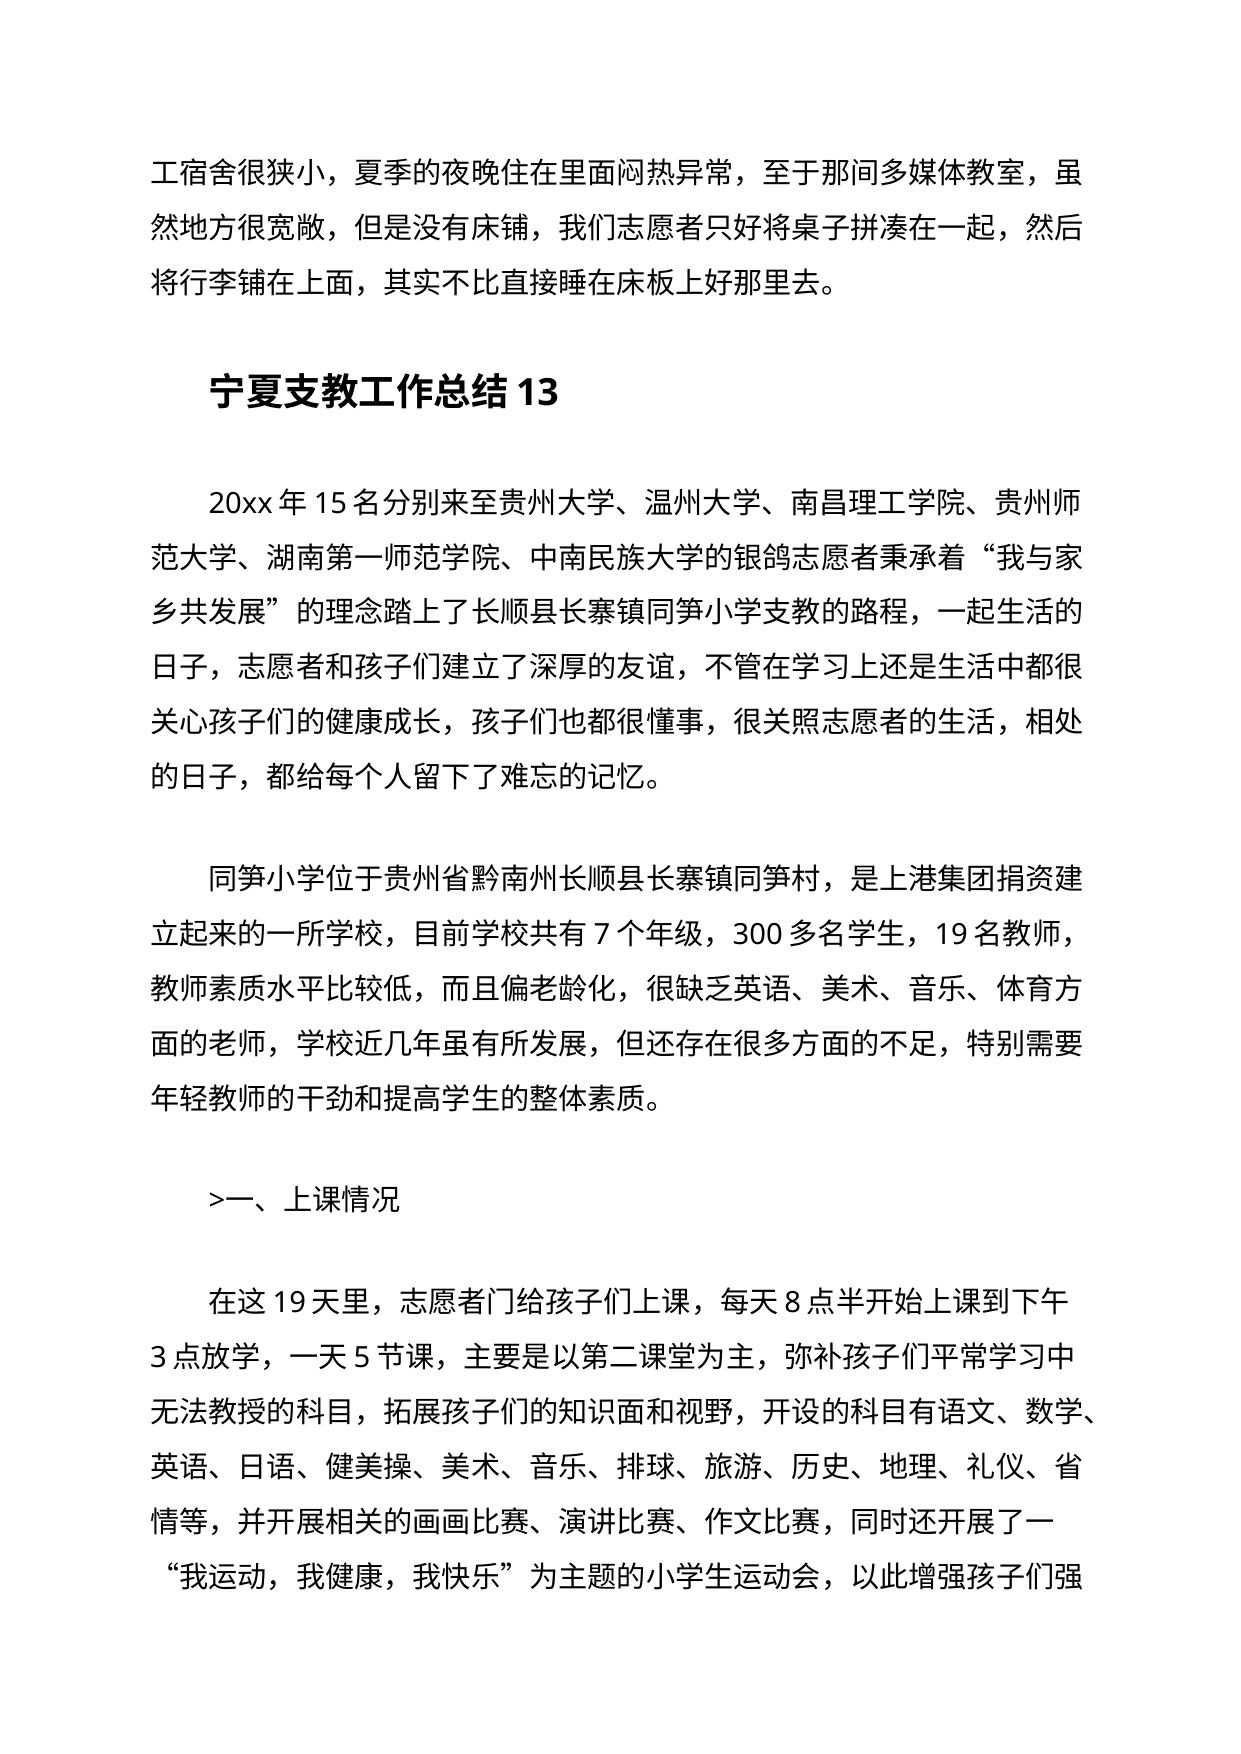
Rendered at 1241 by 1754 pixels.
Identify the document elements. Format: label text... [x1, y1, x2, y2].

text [150, 150, 1090, 302]
text 宁夏支教工作总结13 [150, 362, 1090, 416]
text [150, 1279, 1090, 1596]
text 同笋小学位于贵州省黔南州长顺县长寨镇同笋村，是上港集团捐资建立起来的一所学校，目前学校共有7个年级，300多名学生，19名教师，教师素质水平比较低，而且偏老龄化，很缺乏英语、美术、音乐、体育方面的老师，学校近几年虽有所发展，但还存在很多方面的不足，特别需要年轻教师的干劲和提高学生的整体素质。 [150, 856, 1090, 1117]
text 20xx年15名分别来至贵州大学、温州大学、南昌理工学院、贵州师范大学、湖南第一师范学院、中南民族大学的银鸽志愿者秉承着“我与家乡共发展”的理念踏上了长顺县长寨镇同笋小学支教的路程，一起生活的日子，志愿者和孩子们建立了深厚的友谊，不管在学习上还是生活中都很关心孩子们的健康成长，孩子们也都很懂事，很关照志愿者的生活，相处的日子，都给每个人留下了难忘的记忆。 [150, 479, 1090, 796]
text >一、上课情况 [150, 1177, 1090, 1219]
